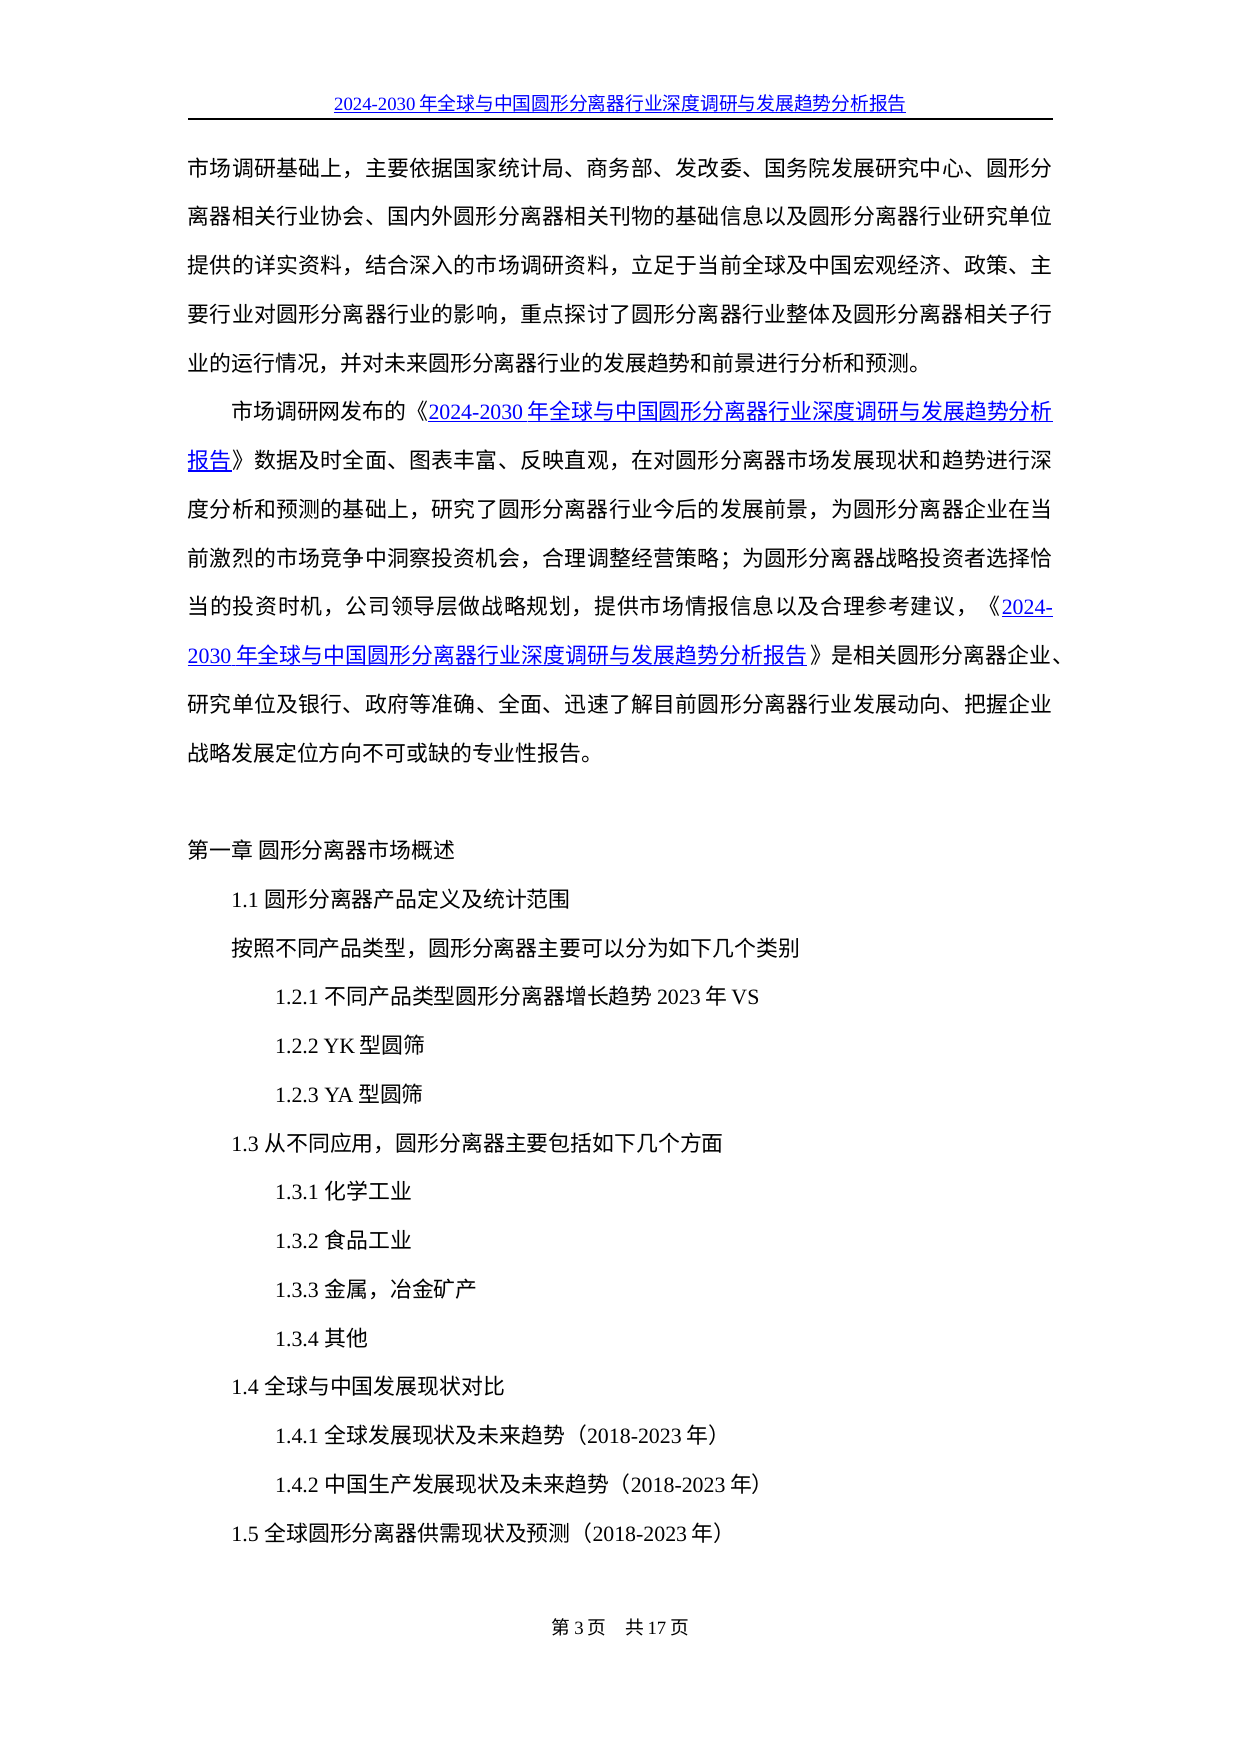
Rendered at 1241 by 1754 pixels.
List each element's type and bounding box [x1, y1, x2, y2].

text [187, 150, 1053, 1548]
